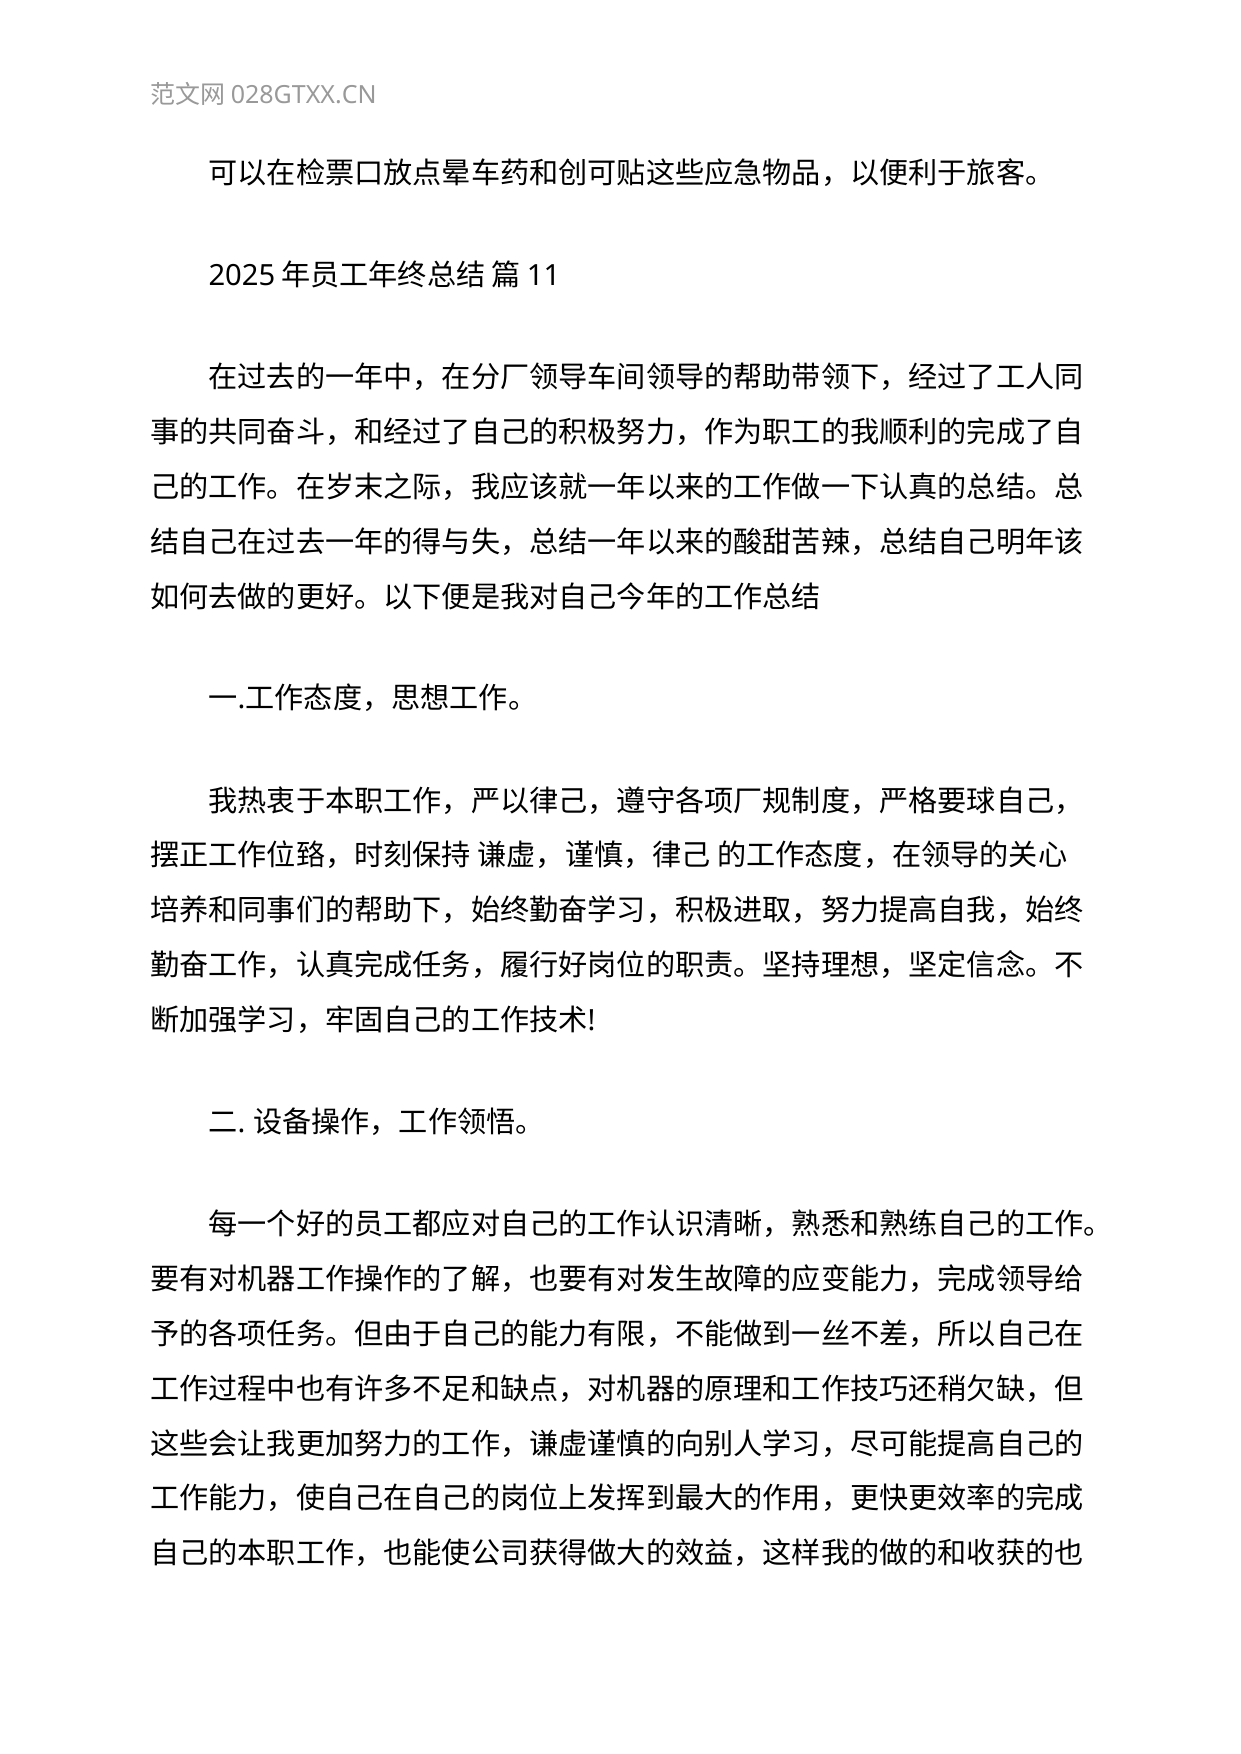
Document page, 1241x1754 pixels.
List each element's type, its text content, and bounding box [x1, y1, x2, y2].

text 我热衷于本职工作，严以律己，遵守各项厂规制度，严格要球自己，摆正工作位臵，时刻保持 谦虚，谨慎，律己 的工作态度，在领导的关心培养和同事们的帮助下，始终勤奋学习，积极进取，努力提高自我，始终勤奋工作，认真完成任务，履行好岗位的职责。坚持理想，坚定信念。不断加强学习，牢固自己的工作技术! [150, 777, 1090, 1039]
text 二. 设备操作，工作领悟。 [150, 1099, 1090, 1141]
text 2025年员工年终总结 篇11 [150, 252, 1090, 294]
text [150, 1201, 1090, 1572]
text 可以在检票口放点晕车药和创可贴这些应急物品，以便利于旅客。 [150, 150, 1090, 192]
text 在过去的一年中，在分厂领导车间领导的帮助带领下，经过了工人同事的共同奋斗，和经过了自己的积极努力，作为职工的我顺利的完成了自己的工作。在岁末之际，我应该就一年以来的工作做一下认真的总结。总结自己在过去一年的得与失，总结一年以来的酸甜苦辣，总结自己明年该如何去做的更好。以下便是我对自己今年的工作总结 [150, 354, 1090, 616]
text 一.工作态度，思想工作。 [150, 675, 1090, 717]
